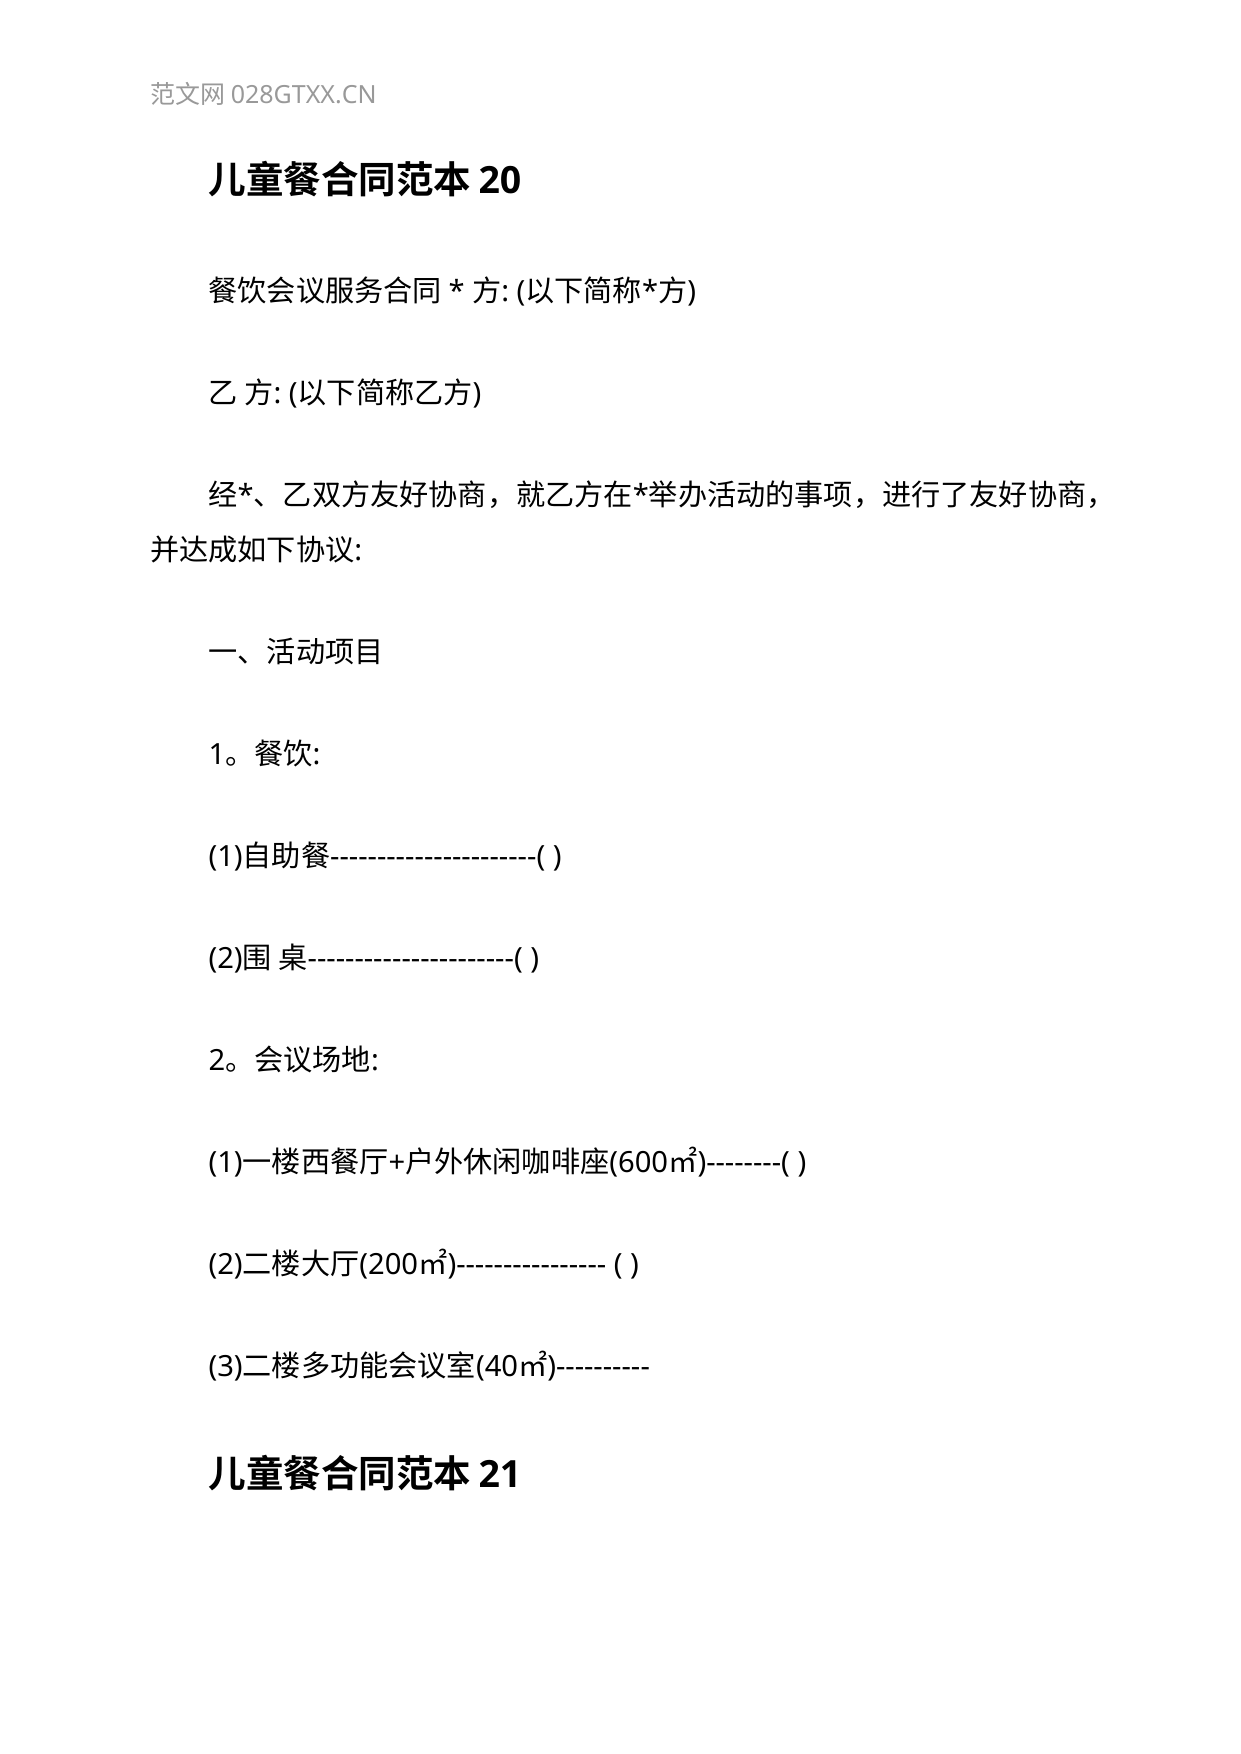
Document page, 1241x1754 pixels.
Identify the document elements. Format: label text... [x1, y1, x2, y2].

text (1)一楼西餐厅+户外休闲咖啡座(600㎡)--------( ) [150, 1138, 1090, 1181]
text 2。会议场地: [150, 1036, 1090, 1079]
text (2)二楼大厅(200㎡)---------------- ( ) [150, 1240, 1090, 1283]
text 经*、乙双方友好协商，就乙方在*举办活动的事项，进行了友好协商，并达成如下协议: [150, 472, 1090, 569]
text 儿童餐合同范本21 [150, 1444, 1090, 1499]
text 餐饮会议服务合同 * 方: (以下简称*方) [150, 268, 1090, 310]
text 乙 方: (以下简称乙方) [150, 369, 1090, 412]
text 1。餐饮: [150, 730, 1090, 773]
text (2)围 桌----------------------( ) [150, 934, 1090, 977]
text 一、活动项目 [150, 628, 1090, 671]
text (3)二楼多功能会议室(40㎡)---------- [150, 1342, 1090, 1384]
text (1)自助餐----------------------( ) [150, 832, 1090, 875]
text 儿童餐合同范本20 [150, 150, 1090, 204]
